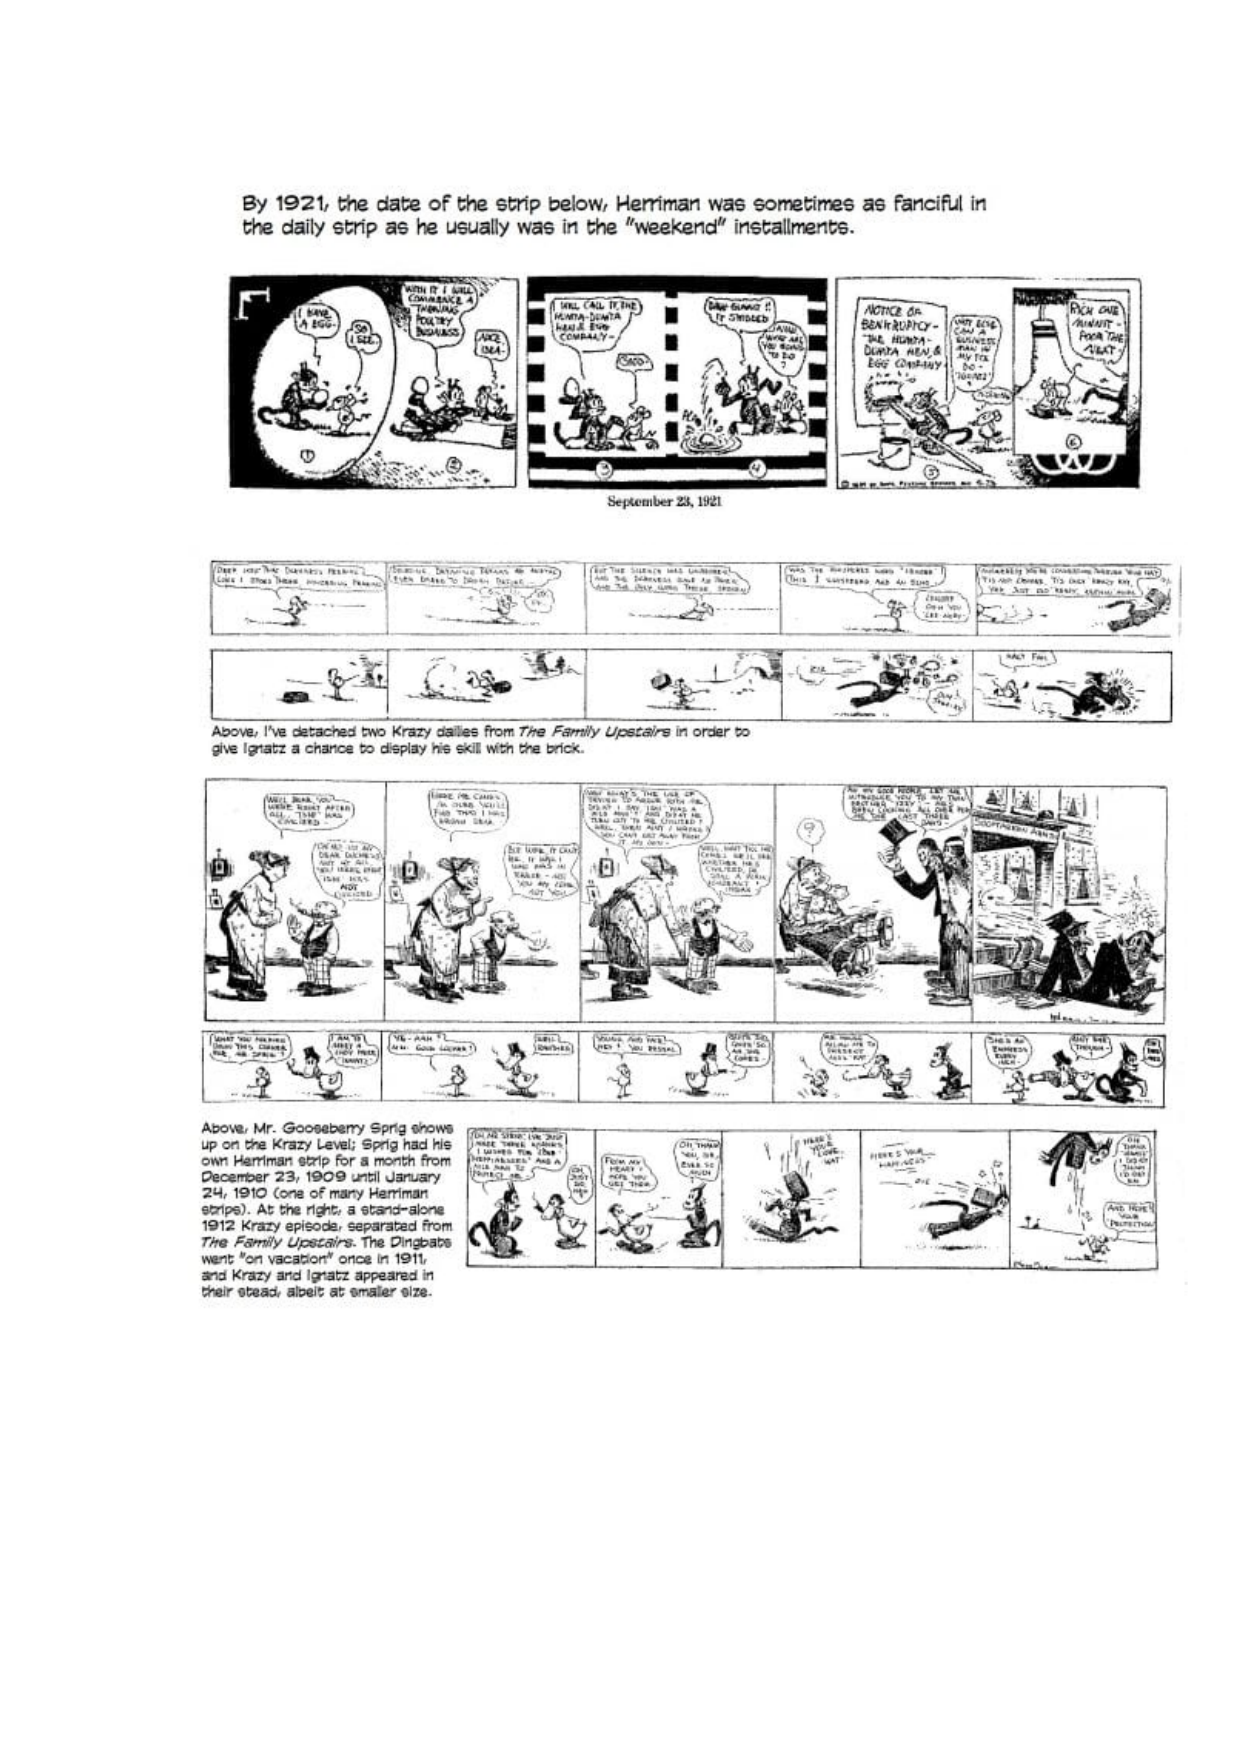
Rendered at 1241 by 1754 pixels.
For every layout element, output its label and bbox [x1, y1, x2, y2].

picture [187, 150, 1188, 1319]
